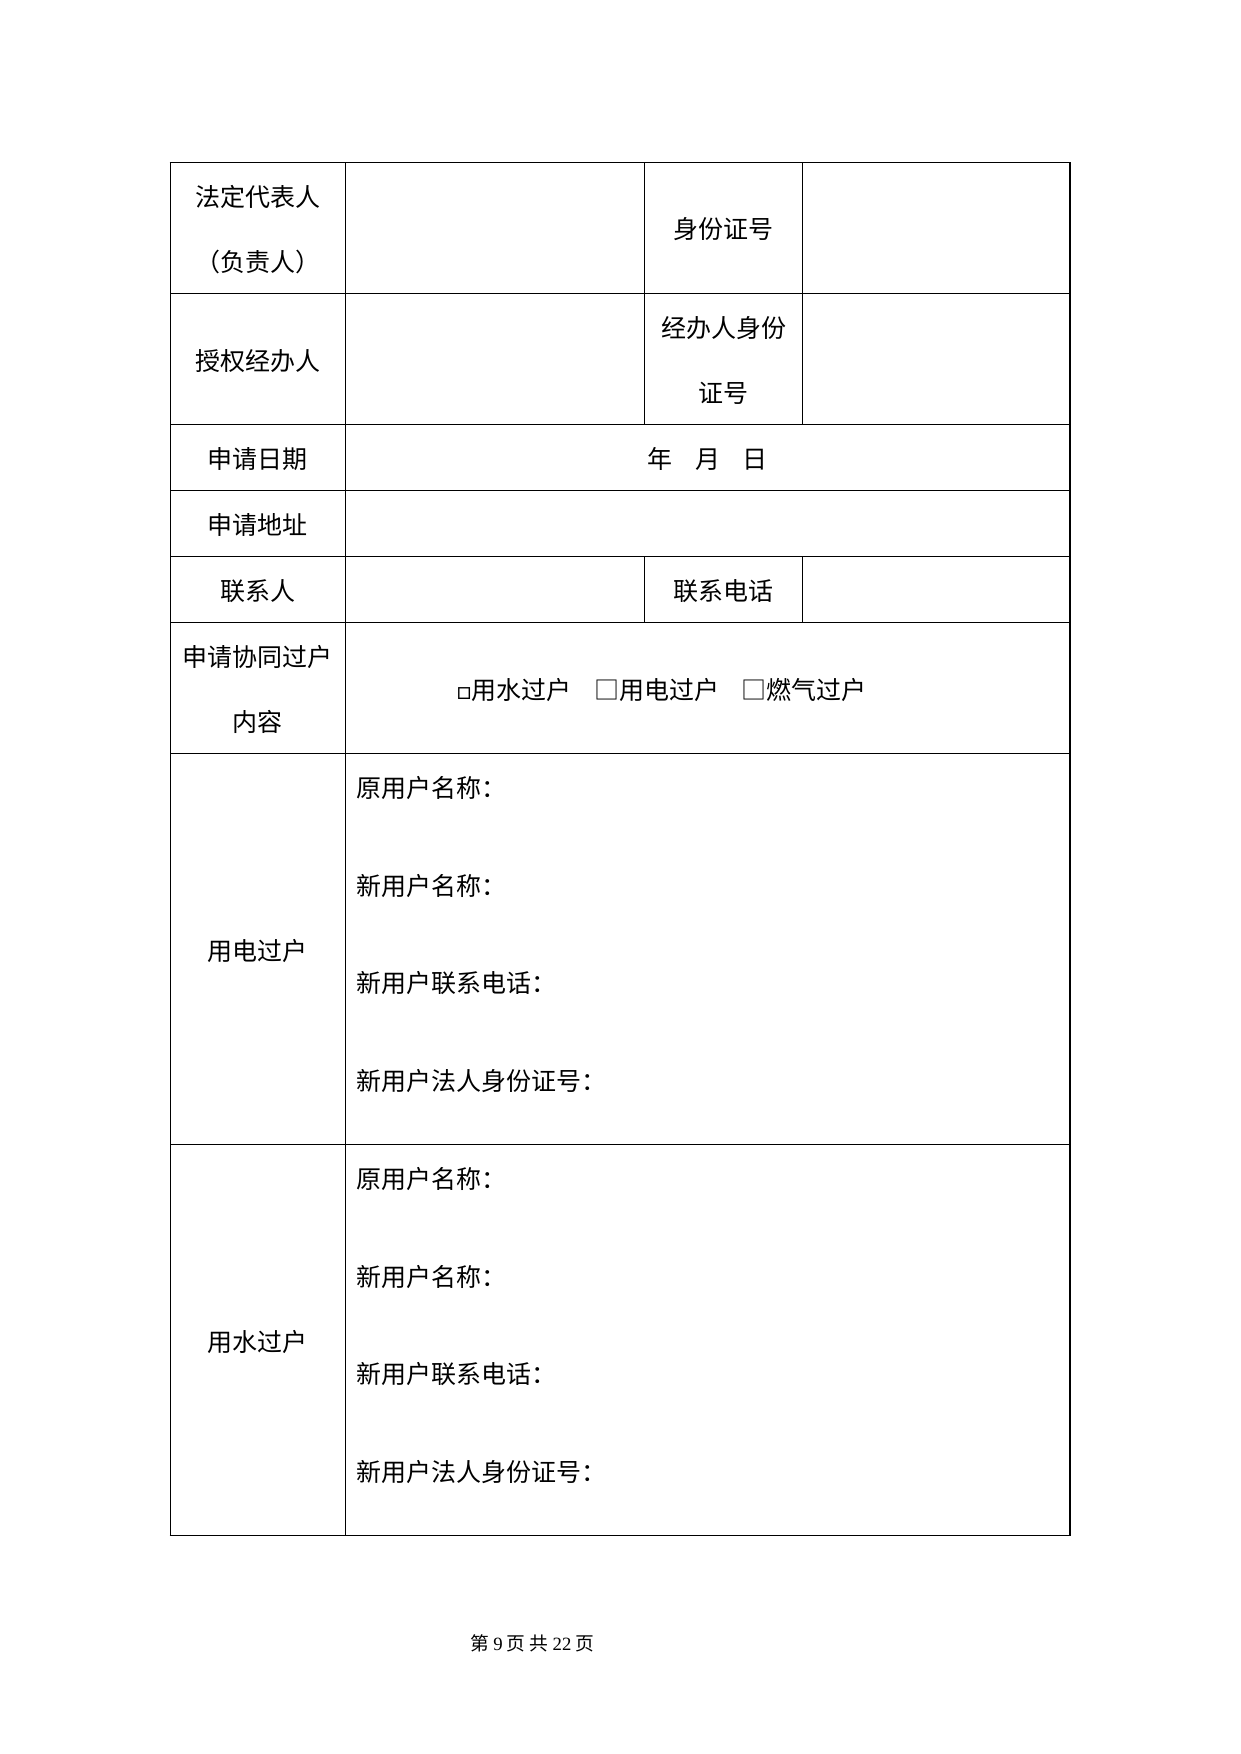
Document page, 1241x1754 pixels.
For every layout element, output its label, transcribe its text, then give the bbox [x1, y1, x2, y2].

table_cell [803, 294, 1069, 424]
table_cell 用水过户 [171, 1145, 345, 1535]
table_cell [803, 163, 1069, 293]
table_cell 年 月 日 [346, 425, 1069, 490]
table_cell 用电过户 [171, 754, 345, 1144]
table_cell [803, 557, 1069, 622]
table_cell 法定代表人 （负责人） [171, 163, 345, 293]
table_cell 申请协同过户内容 [171, 623, 345, 753]
table_cell 申请地址 [171, 491, 345, 556]
table_cell 申请日期 [171, 425, 345, 490]
table_cell 授权经办人 [171, 294, 345, 424]
table_cell 原用户名称： 新用户名称： 新用户联系电话： 新用户法人身份证号： [346, 754, 1069, 1144]
table_cell [346, 491, 1069, 556]
table_cell 身份证号 [645, 163, 802, 293]
table_cell 经办人身份证号 [645, 294, 802, 424]
table_cell [346, 294, 644, 424]
table_cell 联系人 [171, 557, 345, 622]
table_cell 联系电话 [645, 557, 802, 622]
table_cell [346, 163, 644, 293]
table_cell □用水过户 □用电过户 □燃气过户 [346, 623, 1069, 753]
table_cell [346, 557, 644, 622]
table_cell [346, 1145, 1069, 1535]
